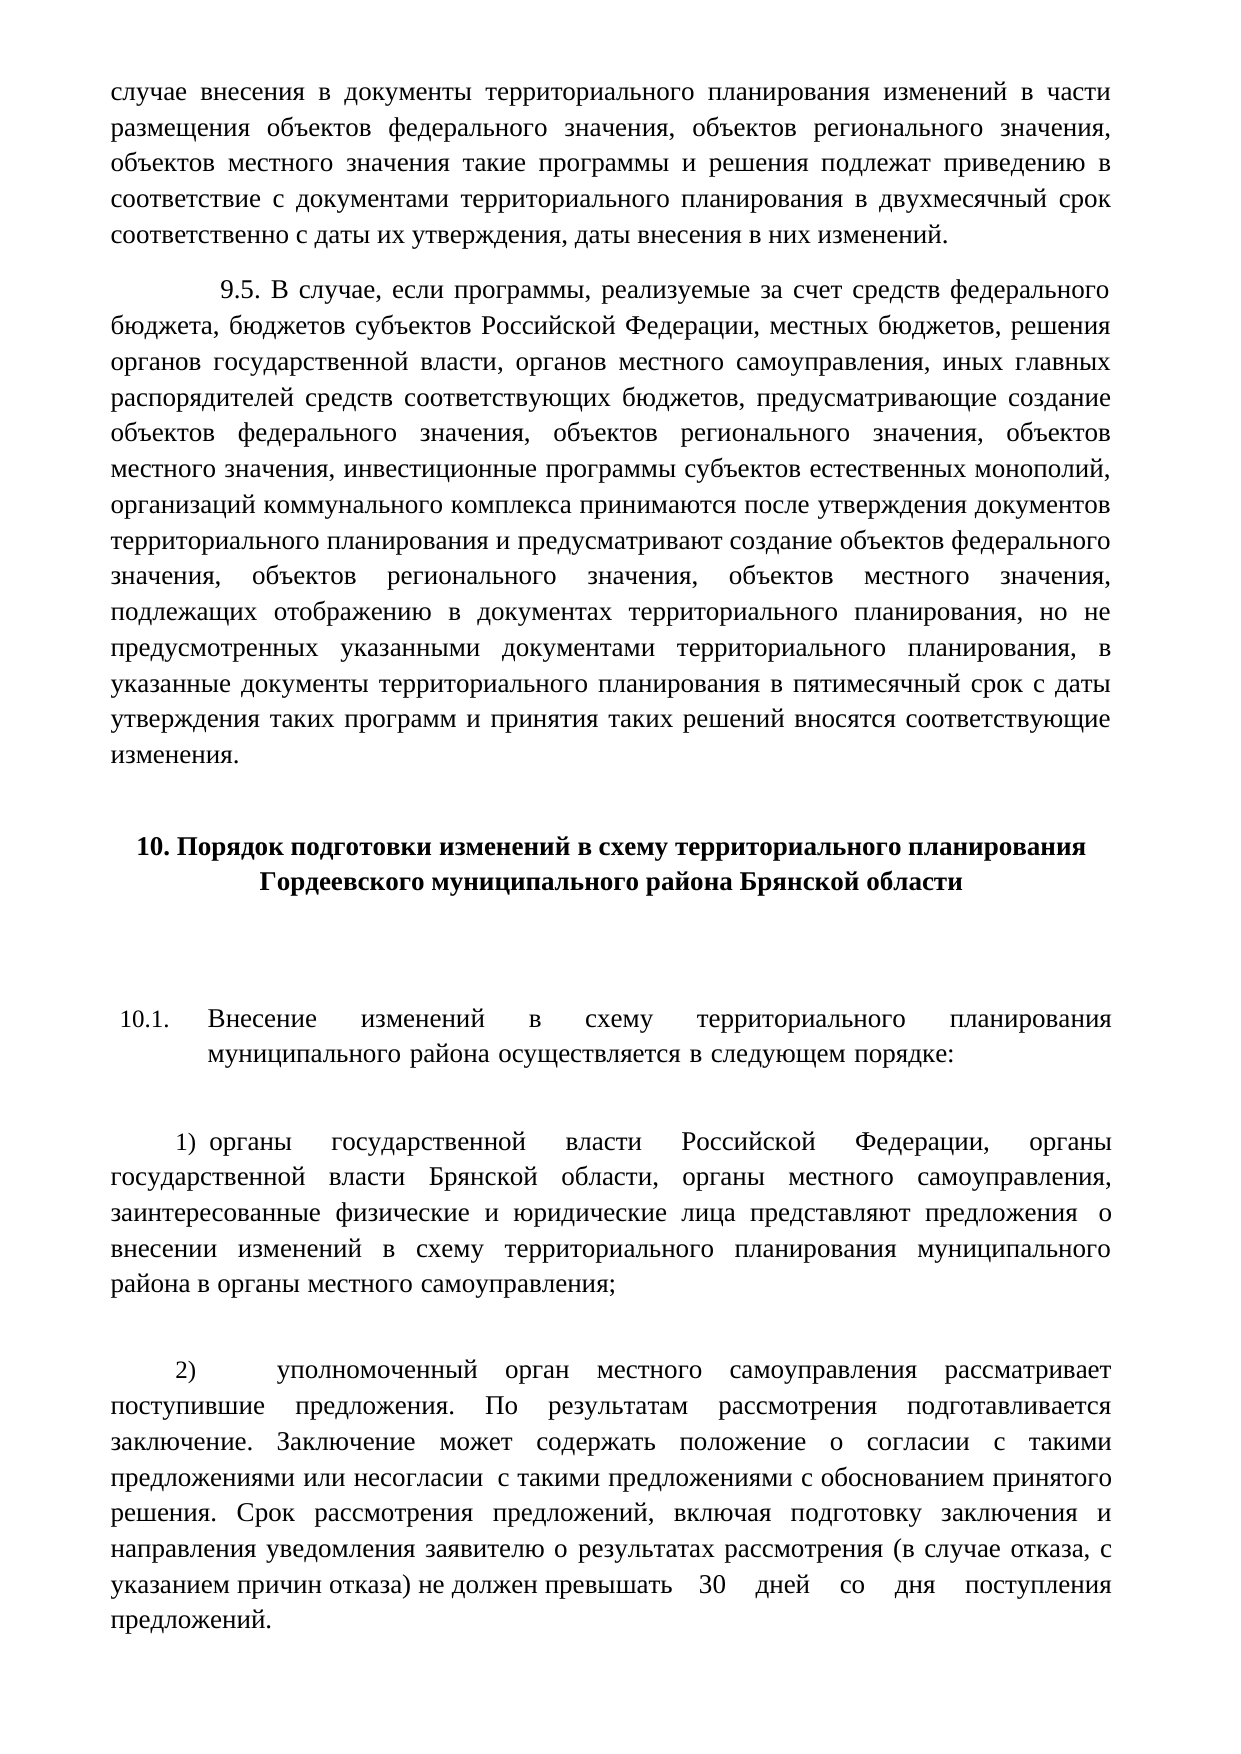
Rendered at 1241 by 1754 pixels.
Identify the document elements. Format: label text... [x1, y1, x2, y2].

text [110, 75, 1112, 249]
text 9.5. В случае, если программы, реализуемые за счет средств федерального бюджета, бюджетов субъектов Российской Федерации, местных бюджетов, решения органов государственной власти, органов местного самоуправления, иных главных распорядителей средств соответствующих бюджетов, предусматривающие создание объектов федерального значения, объектов регионального значения, объектов местного значения, инвестиционные программы субъектов естественных монополий, организаций коммунального комплекса принимаются после утверждения документов территориального планирования и предусматривают создание объектов федерального значения, объектов регионального значения, объектов местного значения, подлежащих отображению в документах территориального планирования, но не предусмотренных указанными документами территориального планирования, в указанные документы территориального планирования в пятимесячный срок с даты утверждения таких программ и принятия таких решений вносятся соответствующие изменения. [110, 274, 1112, 769]
list уполномоченный орган местного самоуправления рассматривает поступившие предложения. По результатам рассмотрения подготавливается заключение. Заключение может содержать положение о согласии с такими предложениями или несогласии с такими предложениями с обоснованием принятого решения. Срок рассмотрения предложений, включая подготовку заключения и направления уведомления заявителю о результатах рассмотрения (в случае отказа, с указанием причин отказа) не должен превышать 30 дней со дня поступления предложений. [110, 1353, 1112, 1635]
list Внесение изменений в схему территориального планирования муниципального района осуществляется в следующем порядке: [119, 1002, 1112, 1068]
subtitle 10. Порядок подготовки изменений в схему территориального планирования Гордеевского муниципального района Брянской области [110, 829, 1112, 896]
list органы государственной власти Российской Федерации, органы государственной власти Брянской области, органы местного самоуправления, заинтересованные физические и юридические лица представляют предложения о внесении изменений в схему территориального планирования муниципального района в органы местного самоуправления; [110, 1124, 1112, 1299]
